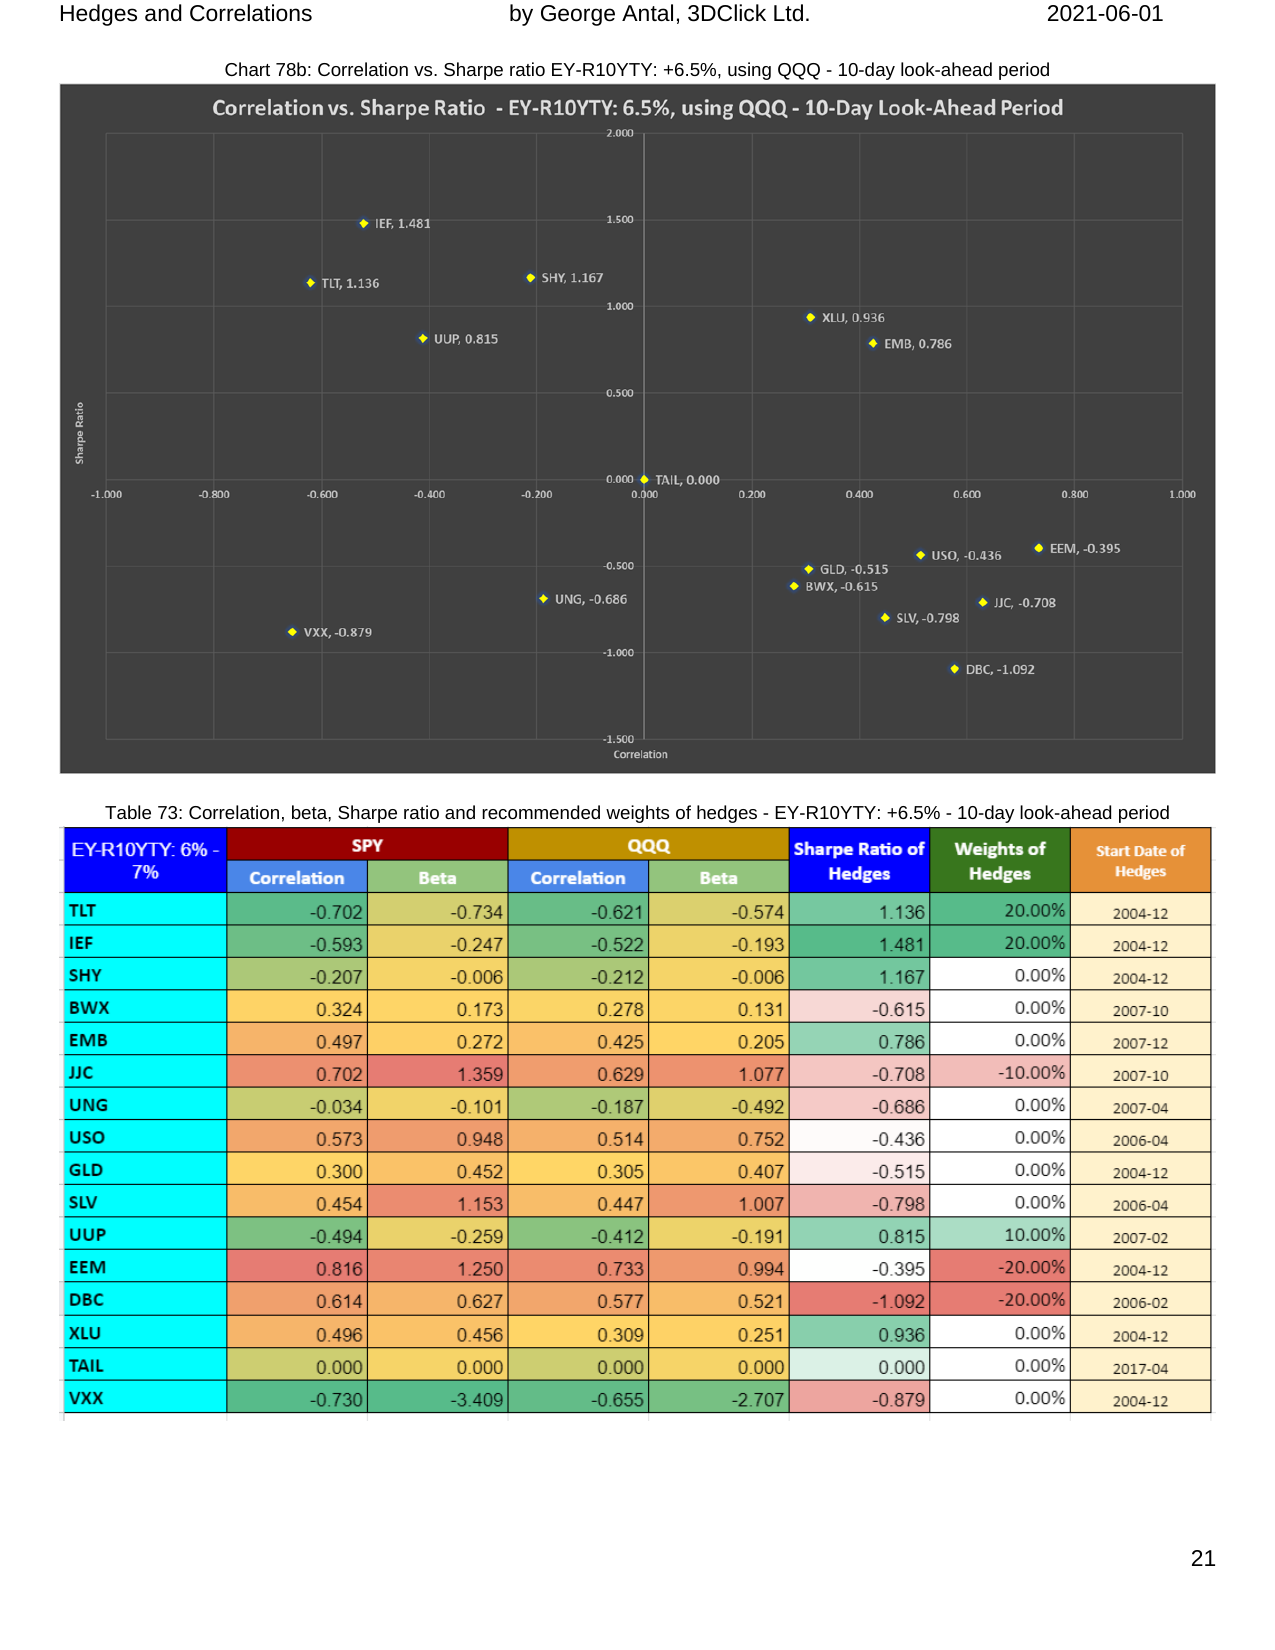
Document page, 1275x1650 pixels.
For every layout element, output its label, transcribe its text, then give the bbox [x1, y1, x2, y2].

picture [59, 826, 1216, 1421]
picture [59, 83, 1216, 774]
text Chart 78b: Correlation vs. Sharpe ratio EY-R10YTY: +6.5%, using QQQ - 10-day look-ahead period [59, 59, 1216, 81]
text Table 73: Correlation, beta, Sharpe ratio and recommended weights of hedges - EY-R10YTY: +6.5% - 10-day look-ahead period [59, 802, 1216, 823]
